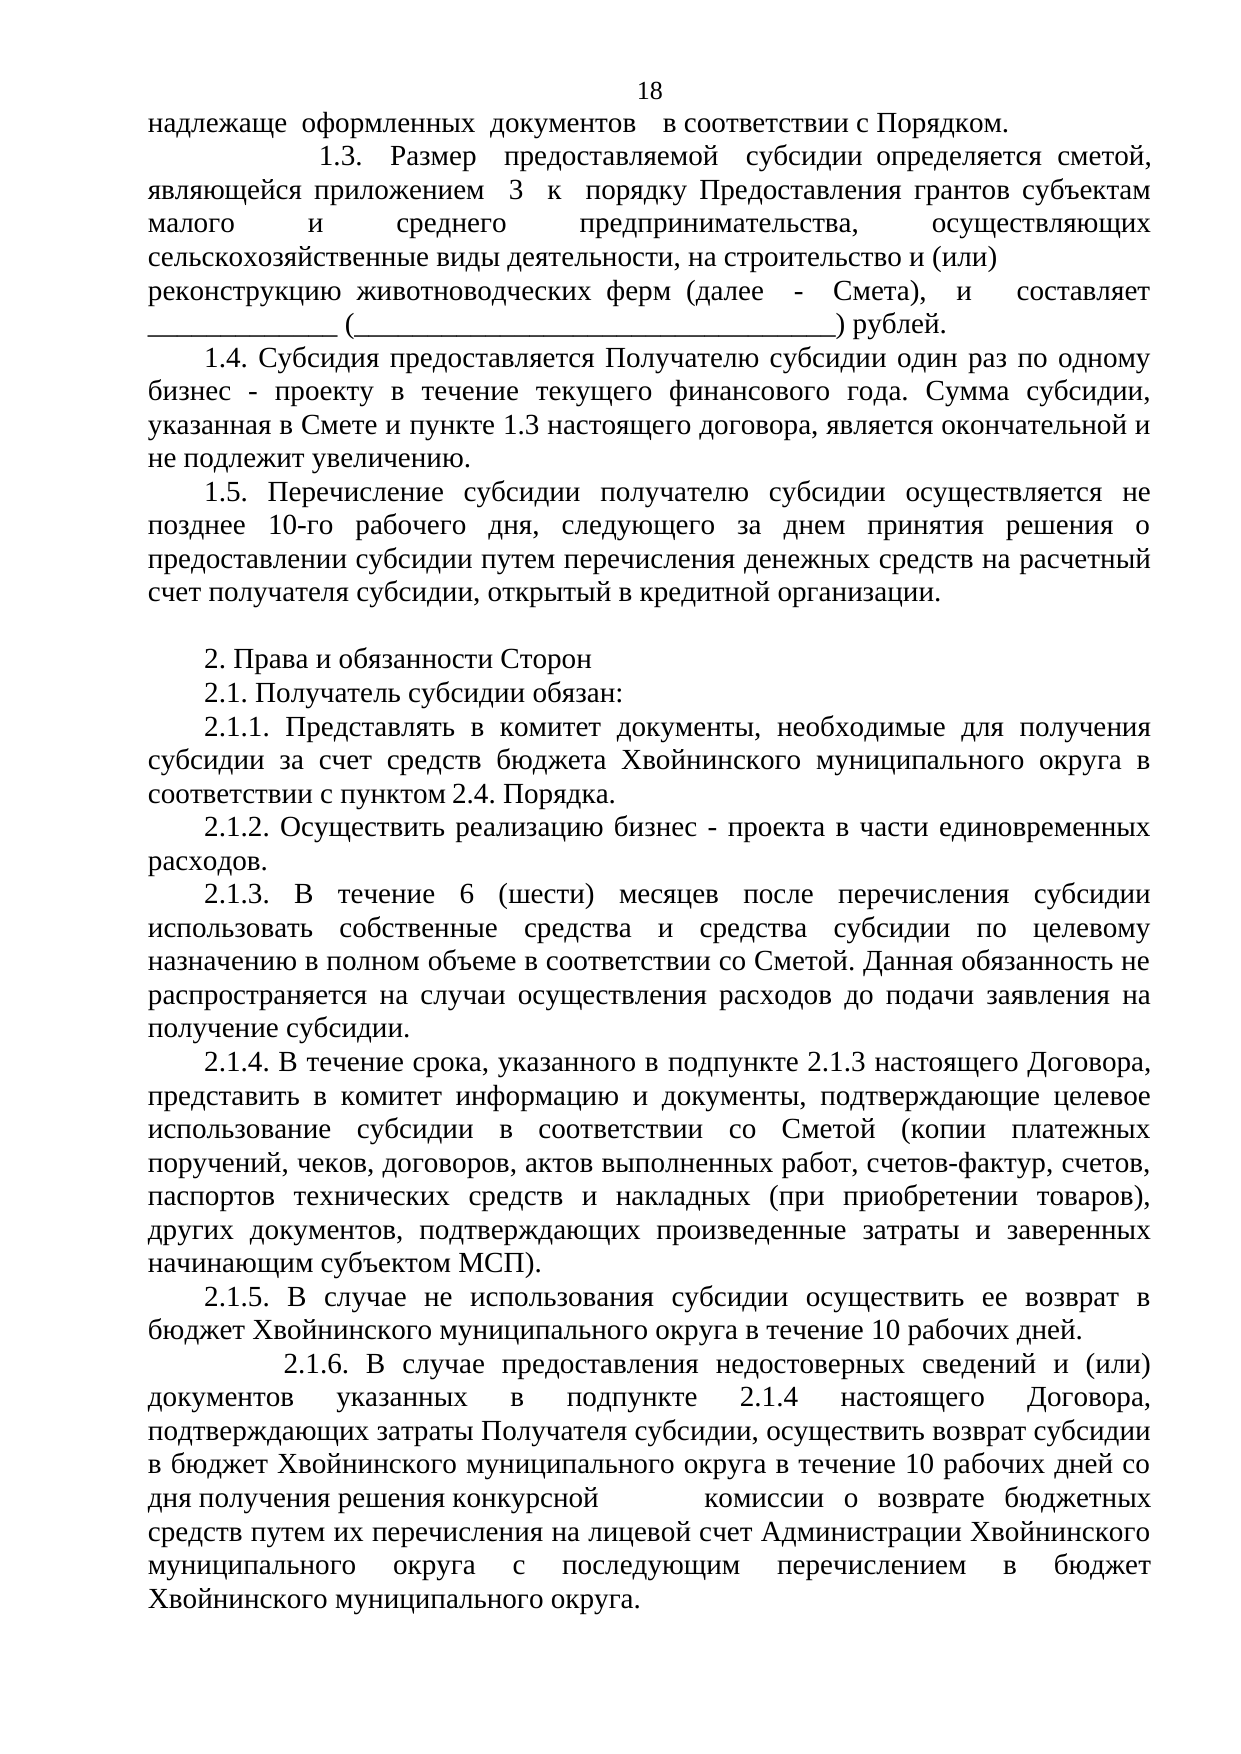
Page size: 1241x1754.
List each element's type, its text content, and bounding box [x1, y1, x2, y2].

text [148, 105, 1152, 138]
text 2.1.2. Осуществить реализацию бизнес - проекта в части единовременных расходов. [148, 809, 1152, 876]
text 2.1.4. В течение срока, указанного в подпункте 2.1.3 настоящего Договора, представить в комитет информацию и документы, подтверждающие целевое использование субсидии в соответствии со Сметой (копии платежных поручений, чеков, договоров, актов выполненных работ, счетов-фактур, счетов, паспортов технических средств и накладных (при приобретении товаров), других документов, подтверждающих произведенные затраты и заверенных начинающим субъектом МСП). [148, 1044, 1152, 1279]
text реконструкцию животноводческих ферм (далее - Смета), и составляет _____________ (_________________________________) рублей. [148, 273, 1152, 340]
text 2. Права и обязанности Сторон [148, 642, 1152, 675]
text 2.1.3. В течение 6 (шести) месяцев после перечисления субсидии использовать собственные средства и средства субсидии по целевому назначению в полном объеме в соответствии со Сметой. Данная обязанность не распространяется на случаи осуществления расходов до подачи заявления на получение субсидии. [148, 876, 1152, 1044]
text 1.5. Перечисление субсидии получателю субсидии осуществляется не позднее 10-го рабочего дня, следующего за днем принятия решения о предоставлении субсидии путем перечисления денежных средств на расчетный счет получателя субсидии, открытый в кредитной организации. [148, 474, 1152, 608]
text 2.1.6. В случае предоставления недостоверных сведений и (или) документов указанных в подпункте 2.1.4 настоящего Договора, подтверждающих затраты Получателя субсидии, осуществить возврат субсидии в бюджет Хвойнинского муниципального округа в течение 10 рабочих дней со дня получения решения конкурсной комиссии о возврате бюджетных средств путем их перечисления на лицевой счет Администрации Хвойнинского муниципального округа с последующим перечислением в бюджет Хвойнинского муниципального округа. [148, 1346, 1152, 1614]
text 2.1.5. В случае не использования субсидии осуществить ее возврат в бюджет Хвойнинского муниципального округа в течение 10 рабочих дней. [148, 1279, 1152, 1346]
text 1.4. Субсидия предоставляется Получателю субсидии один раз по одному бизнес - проекту в течение текущего финансового года. Сумма субсидии, указанная в Смете и пункте 1.3 настоящего договора, является окончательной и не подлежит увеличению. [148, 340, 1152, 474]
text 1.3. Размер предоставляемой субсидии определяется сметой, являющейся приложением 3 к порядку Предоставления грантов субъектам малого и среднего предпринимательства, осуществляющих сельскохозяйственные виды деятельности, на строительство и (или) [148, 138, 1152, 273]
text 2.1. Получатель субсидии обязан: [148, 675, 1152, 709]
text 2.1.1. Представлять в комитет документы, необходимые для получения субсидии за счет средств бюджета Хвойнинского муниципального округа в соответствии с пунктом 2.4. Порядка. [148, 709, 1152, 809]
